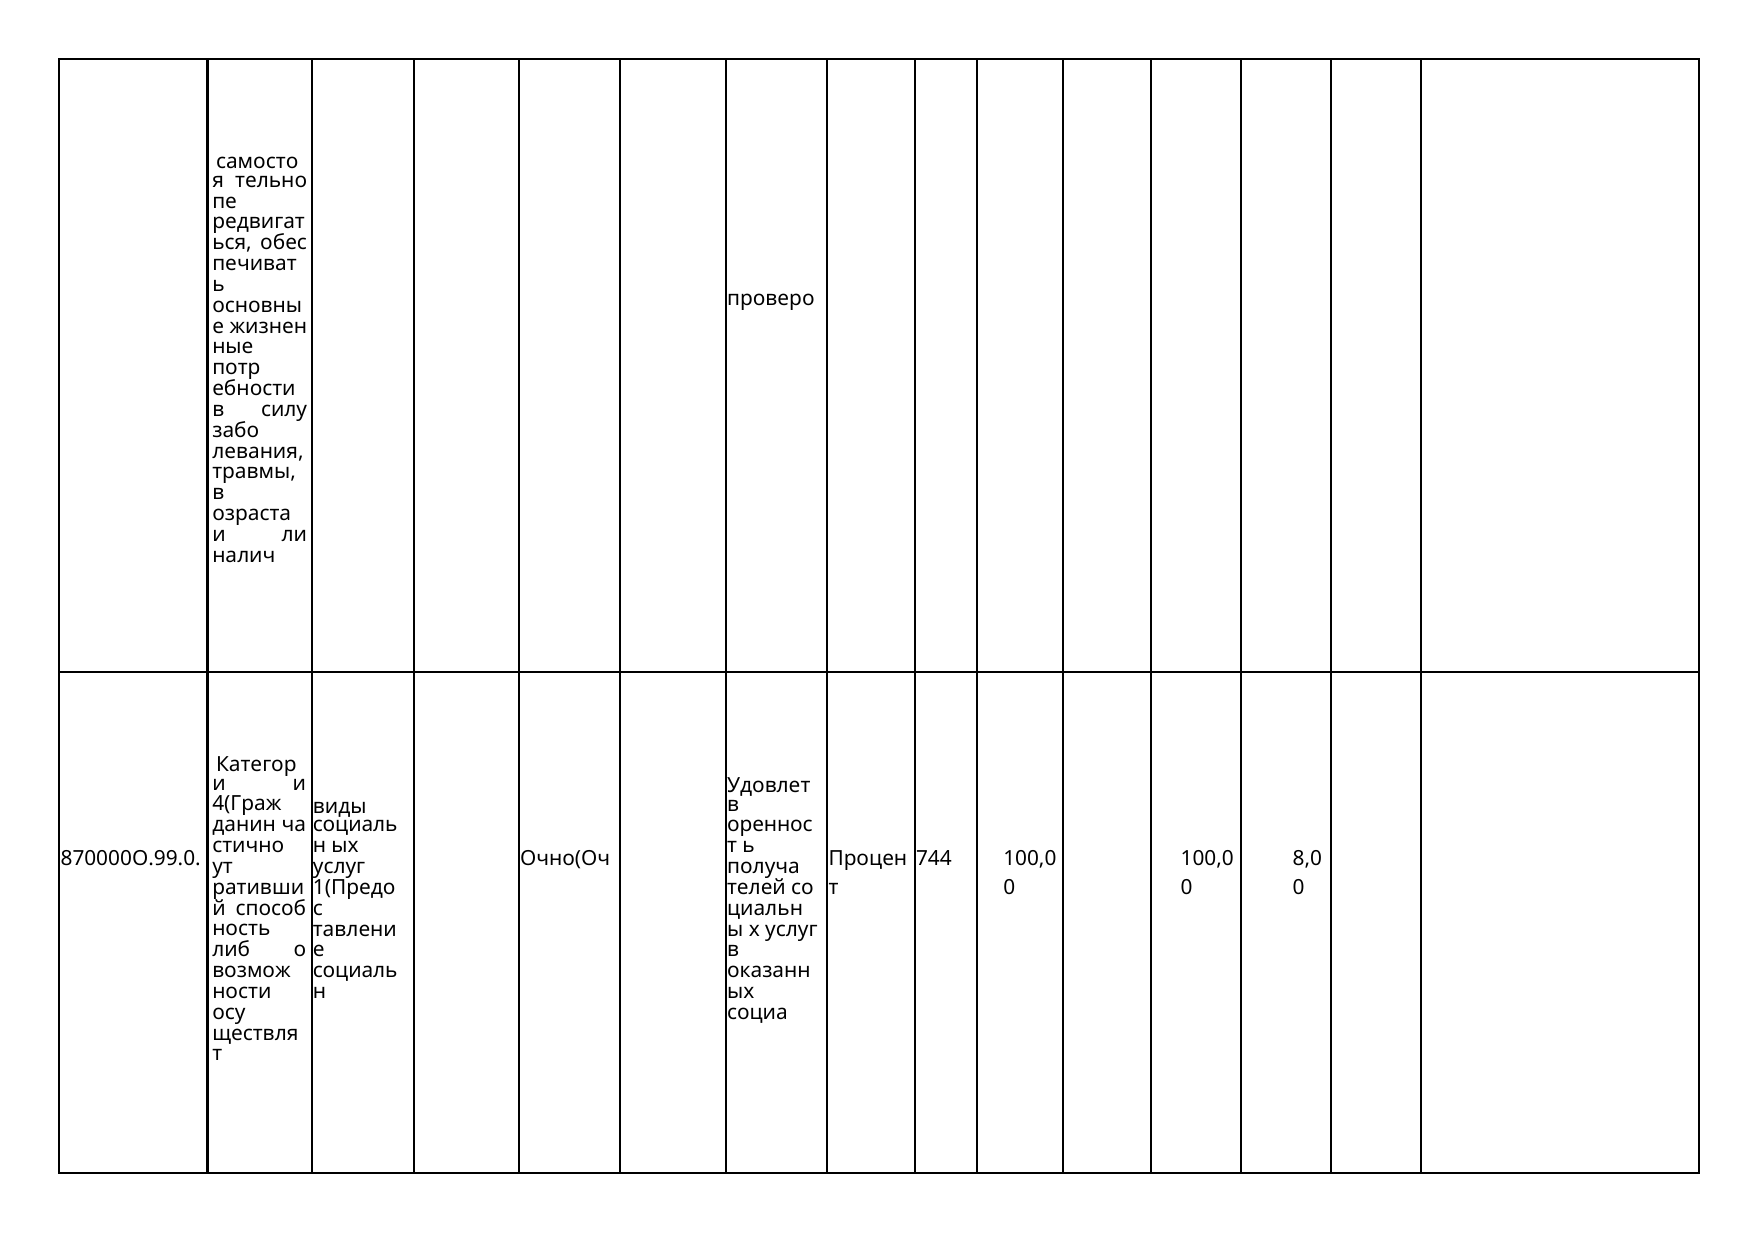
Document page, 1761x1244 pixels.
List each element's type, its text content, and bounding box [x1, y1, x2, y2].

table_cell [1332, 673, 1420, 1172]
table_header [916, 60, 976, 671]
table_header [1332, 60, 1420, 671]
table_cell [1422, 673, 1698, 1172]
table_header [1152, 60, 1240, 671]
table_header [828, 60, 914, 671]
table_cell [415, 673, 518, 1172]
table_cell 870000О.99.0. [60, 673, 206, 1172]
table_cell Категори и 4(Граж данин ча стично ут ративши й способ ность либ о возмож ности осу ществлят [209, 673, 311, 1172]
table_cell Удовлетв оренност ь получа телей со циальны х услуг в оказанн ых социа [727, 673, 826, 1172]
table_header [313, 60, 413, 671]
table_cell [1064, 673, 1150, 1172]
table_header [415, 60, 518, 671]
table_cell виды социальн ых услуг 1(Предос тавление социальн [313, 673, 413, 1172]
table_header [621, 60, 725, 671]
table_cell 8,00 [1242, 673, 1330, 1172]
table_cell 100,00 [1152, 673, 1240, 1172]
table_cell 100,00 [978, 673, 1062, 1172]
table_cell [621, 673, 725, 1172]
table_header [1242, 60, 1330, 671]
table_cell Процент [828, 673, 914, 1172]
table_header самостоя тельно пе редвигат ься, обес печивать основны е жизнен ные потр ебности в силу забо левания, травмы, в озраста и ли налич [209, 60, 311, 671]
table_header [1064, 60, 1150, 671]
table_header [978, 60, 1062, 671]
table_header [60, 60, 206, 671]
table_header проверо [727, 60, 826, 671]
table_header [520, 60, 619, 671]
table_cell 744 [916, 673, 976, 1172]
table_header [1422, 60, 1698, 671]
table_cell Очно(Оч [520, 673, 619, 1172]
